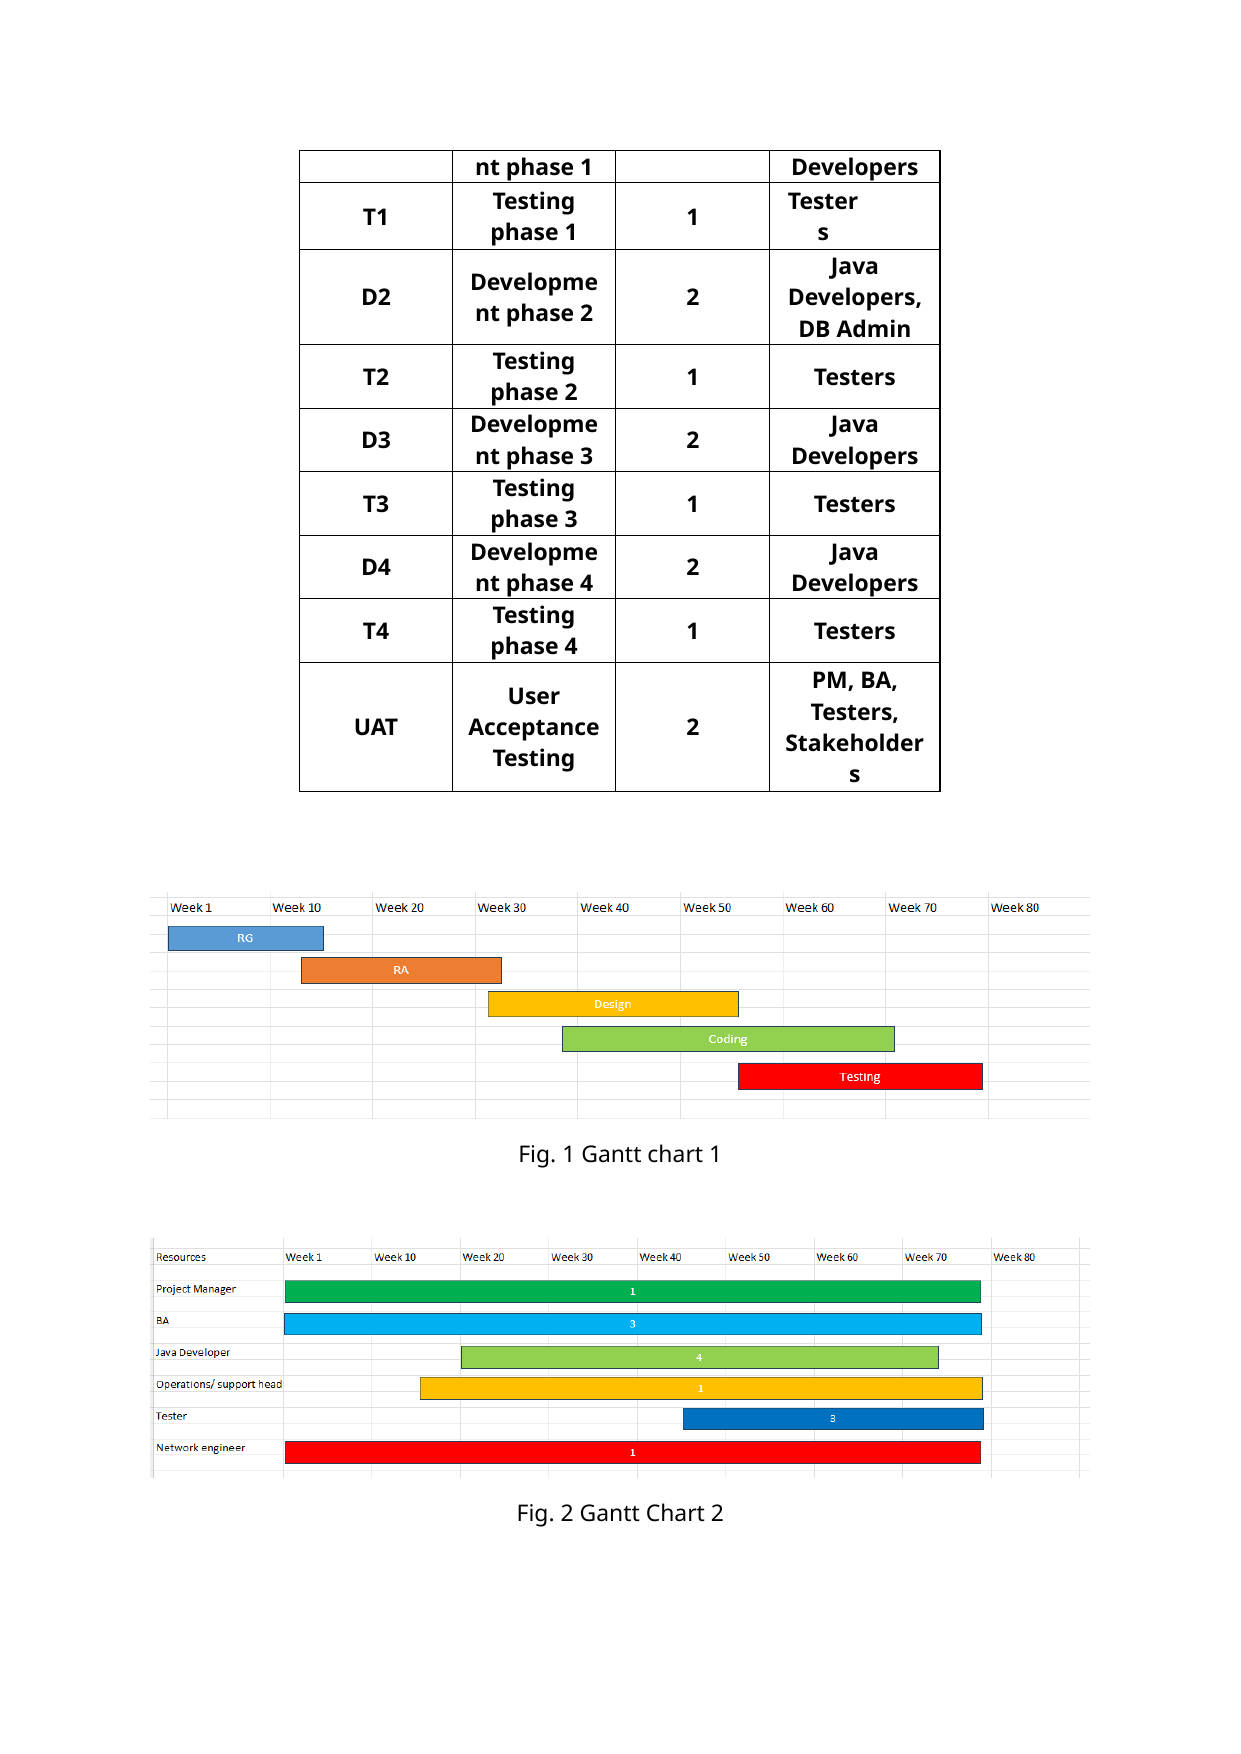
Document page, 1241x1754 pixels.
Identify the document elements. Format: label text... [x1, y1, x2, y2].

table_cell User Acceptance Testing [453, 663, 615, 791]
table_cell Testers [770, 472, 939, 534]
picture [150, 1238, 1090, 1478]
table_cell T2 [300, 345, 452, 407]
table_cell 2 [616, 663, 769, 791]
table_cell T3 [300, 472, 452, 534]
table_cell D2 [300, 250, 452, 344]
table_cell Java Developers, DB Admin [770, 250, 939, 344]
table_cell Development phase 4 [453, 536, 615, 598]
table_cell 1 [616, 345, 769, 407]
text Fig. 1 Gantt chart 1 [150, 1138, 1090, 1169]
table_cell Development phase 3 [453, 409, 615, 471]
table_cell T4 [300, 599, 452, 662]
table_cell Development phase 2 [453, 250, 615, 344]
table_cell Java Developers [770, 409, 939, 471]
picture [150, 892, 1090, 1119]
table_cell 2 [616, 536, 769, 598]
table_cell [770, 183, 939, 249]
table_cell 1 [616, 472, 769, 534]
table_cell Java Developers [770, 151, 939, 182]
table_cell Testing phase 4 [453, 599, 615, 662]
table_cell 1 [616, 183, 769, 249]
table_cell Java Developers [770, 536, 939, 598]
table_cell Development phase 1 [453, 151, 615, 182]
table_cell Testing phase 2 [453, 345, 615, 407]
table_cell D3 [300, 409, 452, 471]
table_cell Testers [770, 345, 939, 407]
table_cell 2 [616, 250, 769, 344]
table_cell UAT [300, 663, 452, 791]
table_cell 2 [616, 409, 769, 471]
table_cell Testing phase 3 [453, 472, 615, 534]
table_cell Testers [770, 599, 939, 662]
table_cell [770, 663, 939, 791]
text Fig. 2 Gantt Chart 2 [150, 1497, 1090, 1528]
table_cell 1 [616, 599, 769, 662]
table_cell D4 [300, 536, 452, 598]
table_cell 2 [616, 151, 769, 182]
table_cell Testing phase 1 [453, 183, 615, 249]
table_cell D1 [300, 151, 452, 182]
table_cell T1 [300, 183, 452, 249]
